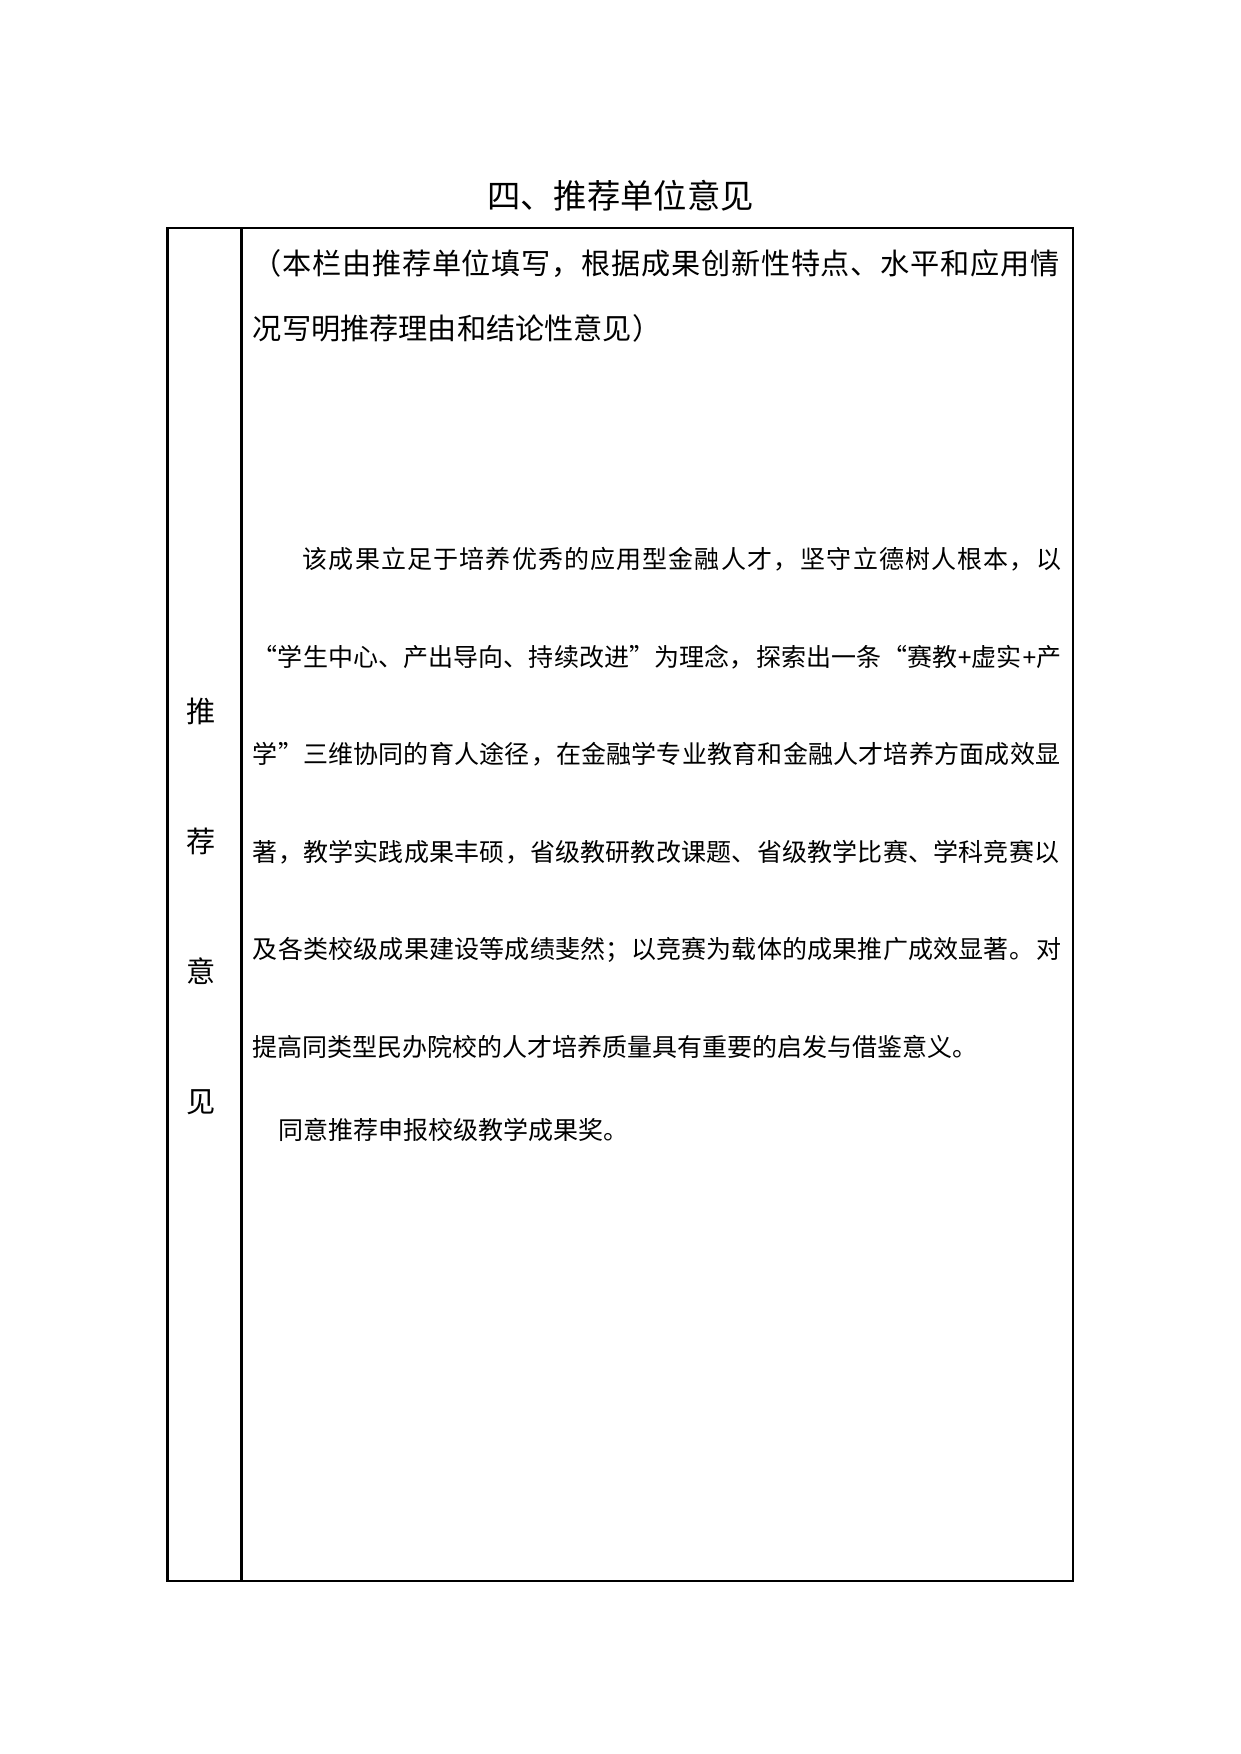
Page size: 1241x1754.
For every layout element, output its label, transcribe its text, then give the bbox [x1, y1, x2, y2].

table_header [243, 229, 1072, 1579]
table_header 推 荐 意 见 [169, 229, 240, 1579]
text 四、推荐单位意见 [187, 162, 1053, 227]
